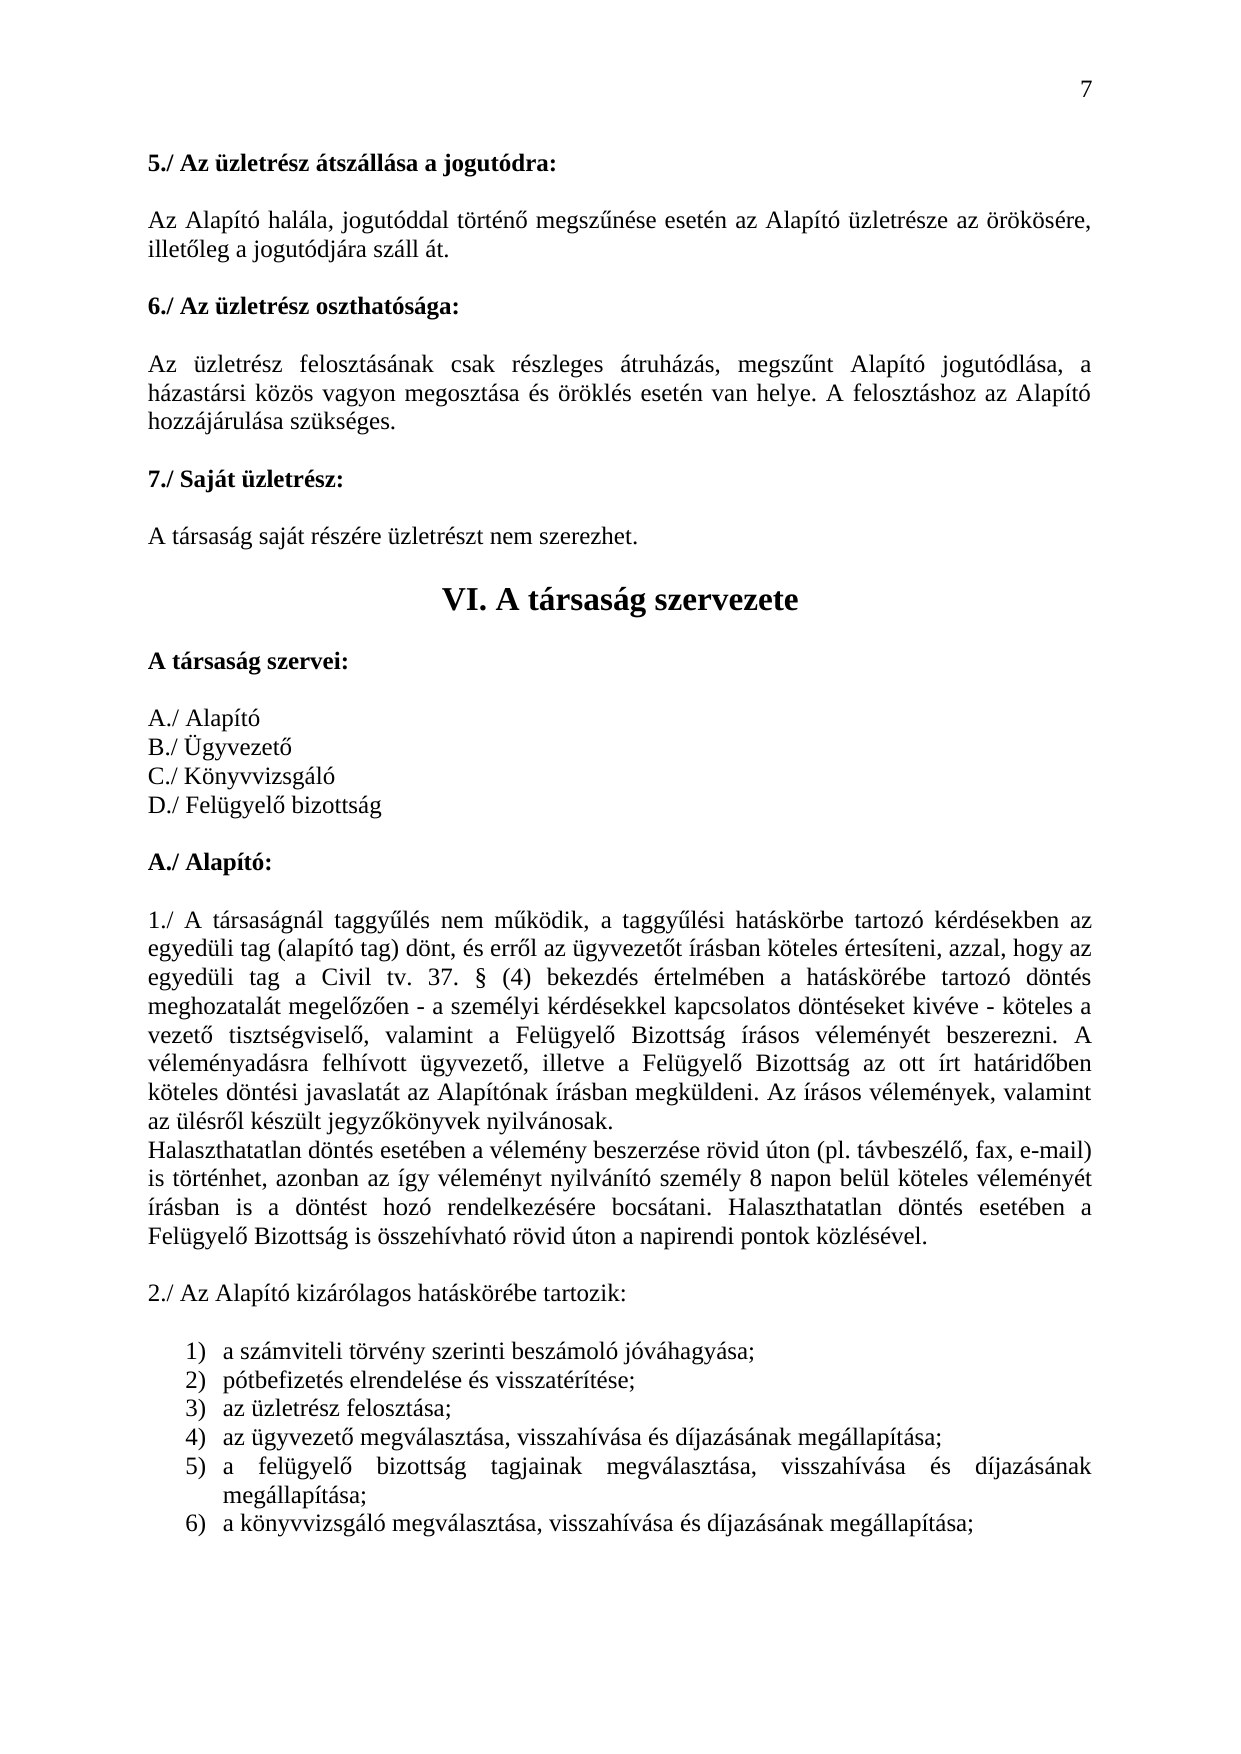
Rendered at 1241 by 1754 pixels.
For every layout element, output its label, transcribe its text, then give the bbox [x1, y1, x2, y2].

text A./ Alapító [148, 703, 1092, 732]
list az ügyvezető megválasztása, visszahívása és díjazásának megállapítása; [185, 1422, 1092, 1451]
list pótbefizetés elrendelése és visszatérítése; [185, 1365, 1092, 1393]
text 7./ Saját üzletrész: [148, 464, 1092, 493]
text 6./ Az üzletrész oszthatósága: [148, 291, 1092, 320]
text VI. A társaság szervezete [148, 579, 1092, 617]
text A./ Alapító: [148, 847, 1092, 876]
text B./ Ügyvezető [148, 732, 1092, 761]
list az üzletrész felosztása; [185, 1393, 1092, 1422]
text 1./ A társaságnál taggyűlés nem működik, a taggyűlési hatáskörbe tartozó kérdésekben az egyedüli tag (alapító tag) dönt, és erről az ügyvezetőt írásban köteles értesíteni, azzal, hogy az egyedüli tag a Civil tv. 37. § (4) bekezdés értelmében a hatáskörébe tartozó döntés meghozatalát megelőzően - a személyi kérdésekkel kapcsolatos döntéseket kivéve - köteles a vezető tisztségviselő, valamint a Felügyelő Bizottság írásos véleményét beszerezni. A véleményadásra felhívott ügyvezető, illetve a Felügyelő Bizottság az ott írt határidőben köteles döntési javaslatát az Alapítónak írásban megküldeni. Az írásos vélemények, valamint az ülésről készült jegyzőkönyvek nyilvánosak. [148, 905, 1092, 1135]
text A társaság saját részére üzletrészt nem szerezhet. [148, 521, 1092, 550]
text 2./ Az Alapító kizárólagos hatáskörébe tartozik: [148, 1278, 1092, 1307]
text A társaság szervei: [148, 646, 1092, 675]
text D./ Felügyelő bizottság [148, 790, 1092, 818]
list a számviteli törvény szerinti beszámoló jóváhagyása; [185, 1336, 1092, 1365]
list a felügyelő bizottság tagjainak megválasztása, visszahívása és díjazásának megállapítása; [185, 1451, 1092, 1508]
text Az Alapító halála, jogutóddal történő megszűnése esetén az Alapító üzletrésze az örökösére, illetőleg a jogutódjára száll át. [148, 205, 1092, 263]
list a könyvvizsgáló megválasztása, visszahívása és díjazásának megállapítása; [185, 1508, 1092, 1537]
text Halaszthatatlan döntés esetében a vélemény beszerzése rövid úton (pl. távbeszélő, fax, e-mail) is történhet, azonban az így véleményt nyilvánító személy 8 napon belül köteles véleményét írásban is a döntést hozó rendelkezésére bocsátani. Halaszthatatlan döntés esetében a Felügyelő Bizottság is összehívható rövid úton a napirendi pontok közlésével. [148, 1135, 1092, 1250]
text 5./ Az üzletrész átszállása a jogutódra: [148, 148, 1092, 176]
text Az üzletrész felosztásának csak részleges átruházás, megszűnt Alapító jogutódlása, a házastársi közös vagyon megosztása és öröklés esetén van helye. A felosztáshoz az Alapító hozzájárulása szükséges. [148, 349, 1092, 435]
text C./ Könyvvizsgáló [148, 761, 1092, 790]
